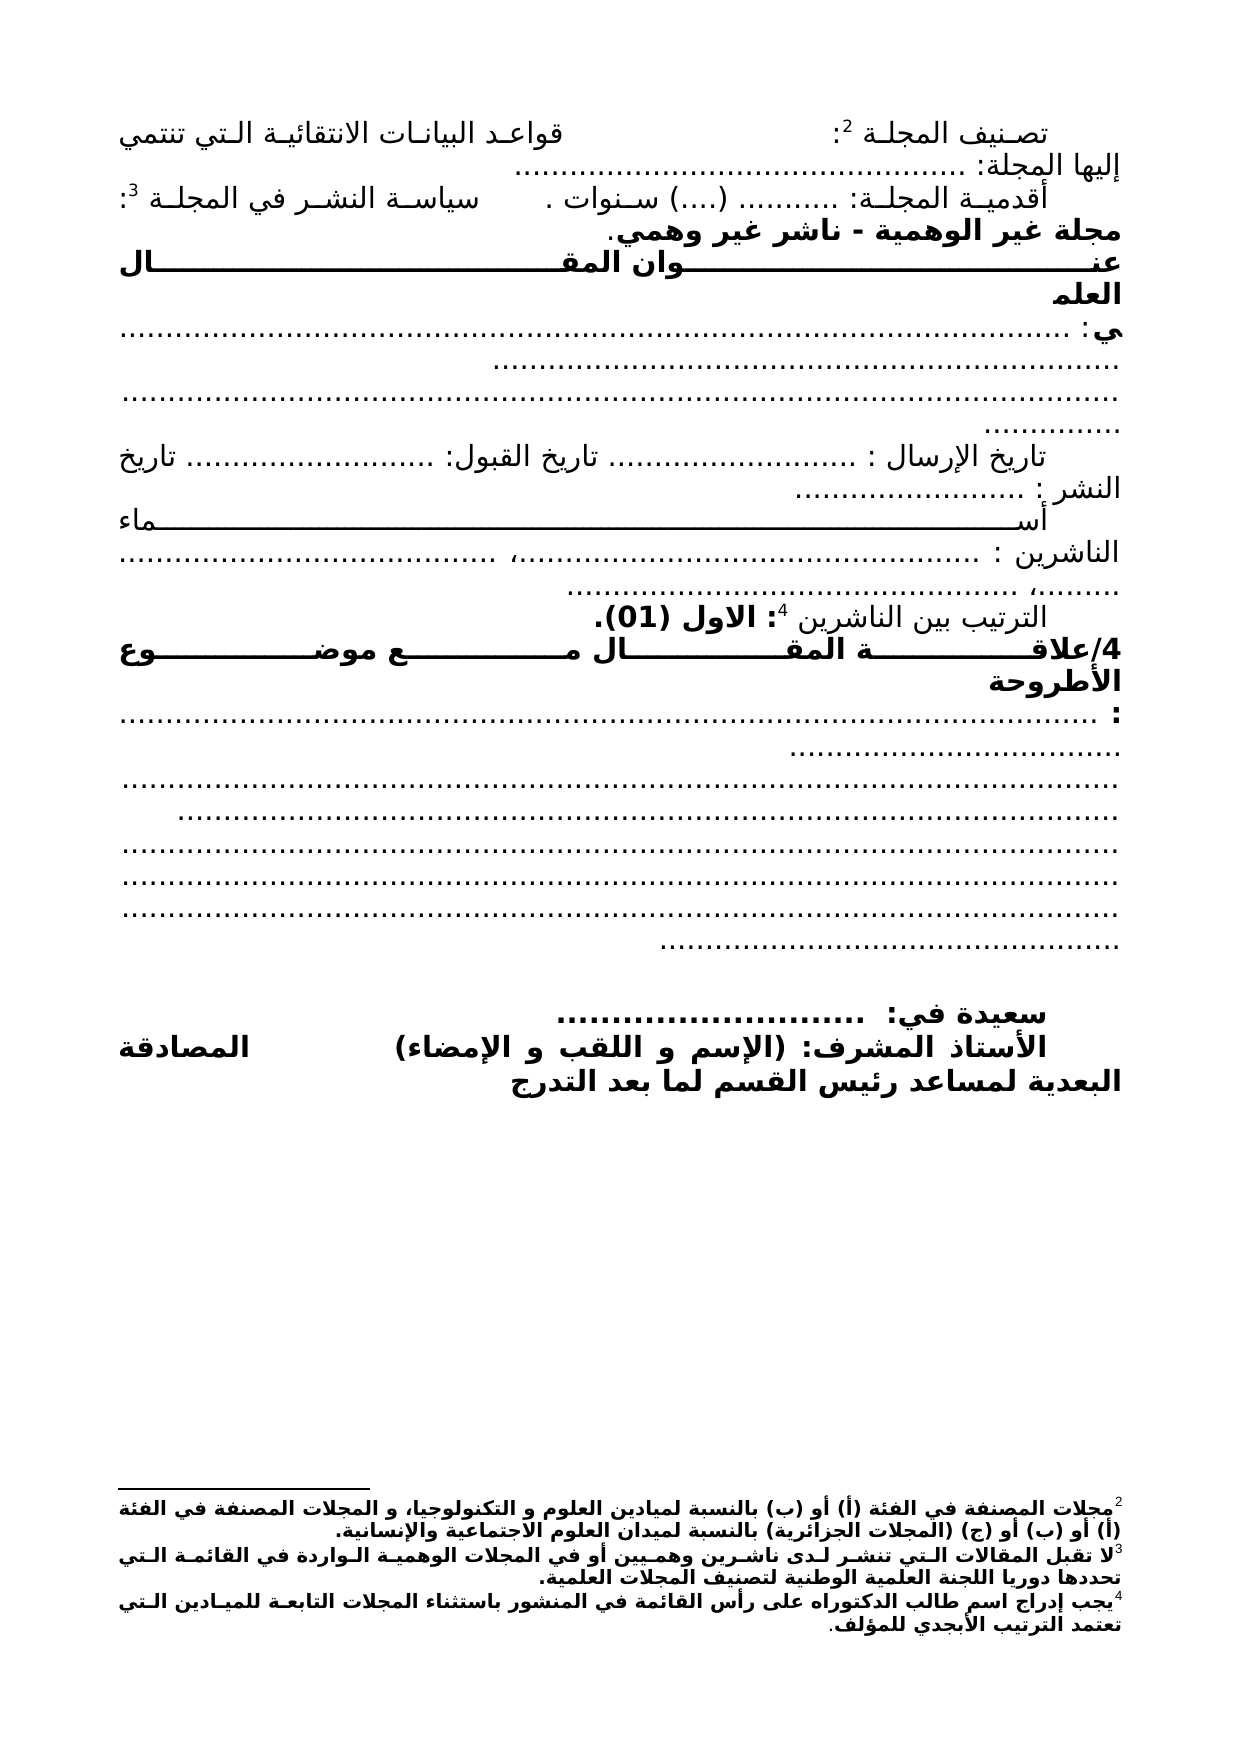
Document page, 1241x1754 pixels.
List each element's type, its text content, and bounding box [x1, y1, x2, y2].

text تاريخ الإرسال : ........................... تاريخ القبول: ........................... تاريخ النشر : ......................... [118, 441, 1122, 505]
text 4/علاقة المقال مع موضوع الأطروحة: .............................................................................................................................................. [118, 634, 1122, 763]
text .................................................................................................................................................................................................................. [118, 763, 1122, 828]
text تصنيف المجلة : قواعد البيانات الانتقائية التي تنتمي إليها المجلة: ................................................. [118, 118, 1122, 183]
text أقدمية المجلة: ........... (....) سنوات . سياسة النشر في المجلة : مجلة غير الوهمية - ناشر غير وهمي. [118, 183, 1122, 247]
text عنوان المقال العلمي: ........................................................................................................................................................................... [118, 247, 1122, 376]
text أسماء الناشرين : ..................................................، ..................................................، ................................................. [118, 505, 1122, 602]
text الترتيب بين الناشرين : الاول (01). [118, 602, 1122, 634]
text سعيدة في: ............................ [118, 996, 1122, 1030]
text ........................................................................................................................... [118, 376, 1122, 441]
text الأستاذ المشرف: (الإسم و اللقب و الإمضاء) المصادقة البعدية لمساعد رئيس القسم لما بعد التدرج [118, 1030, 1122, 1098]
text ...................................................................................................................................................................................................................................................................................................................................................................................... [118, 828, 1122, 957]
